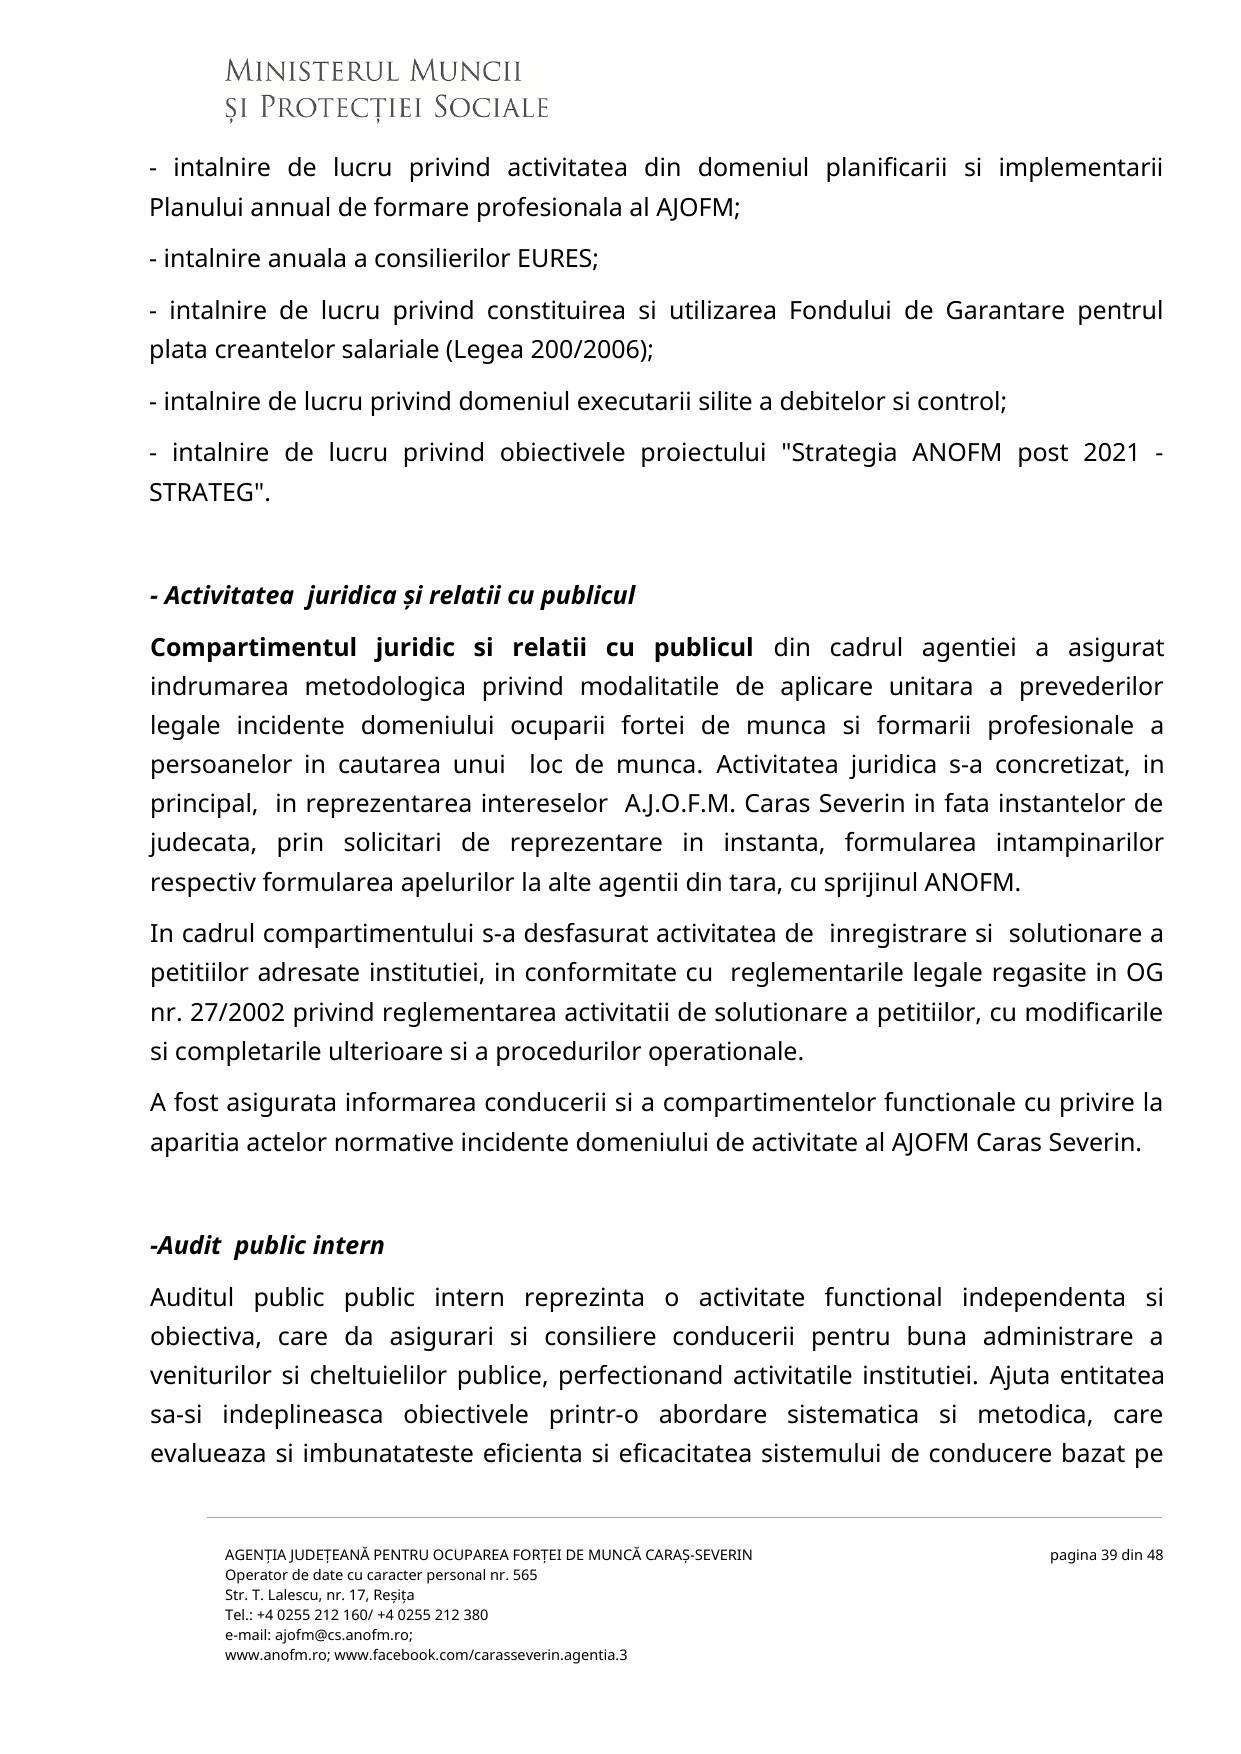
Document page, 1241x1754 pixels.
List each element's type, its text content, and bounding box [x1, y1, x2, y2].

text A fost asigurata informarea conducerii si a compartimentelor functionale cu privire la aparitia actelor normative incidente domeniului de activitate al AJOFM Caras Severin. [150, 1085, 1165, 1158]
text - intalnire anuala a consilierilor EURES; [149, 241, 1165, 275]
text -Audit public intern [150, 1227, 1165, 1262]
text - Activitatea juridica şi relatii cu publicul [150, 577, 1165, 612]
text - intalnire de lucru privind domeniul executarii silite a debitelor si control; [149, 383, 1165, 417]
text Compartimentul juridic si relatii cu publicul din cadrul agentiei a asigurat indrumarea metodologica privind modalitatile de aplicare unitara a prevederilor legale incidente domeniului ocuparii fortei de munca si formarii profesionale a persoanelor in cautarea unui loc de munca. Activitatea juridica s-a concretizat, in principal, in reprezentarea intereselor A.J.O.F.M. Caras Severin in fata instantelor de judecata, prin solicitari de reprezentare in instanta, formularea intampinarilor respectiv formularea apelurilor la alte agentii din tara, cu sprijinul ANOFM. [150, 629, 1165, 898]
text - intalnire de lucru privind constituirea si utilizarea Fondului de Garantare pentrul plata creantelor salariale (Legea 200/2006); [149, 292, 1165, 366]
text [150, 1279, 1165, 1470]
text - intalnire de lucru privind activitatea din domeniul planificarii si implementarii Planului annual de formare profesionala al AJOFM; [149, 150, 1165, 223]
picture [225, 58, 548, 124]
text In cadrul compartimentului s-a desfasurat activitatea de inregistrare si solutionare a petitiilor adresate institutiei, in conformitate cu reglementarile legale regasite in OG nr. 27/2002 privind reglementarea activitatii de solutionare a petitiilor, cu modificarile si completarile ulterioare si a procedurilor operationale. [150, 916, 1165, 1067]
text - intalnire de lucru privind obiectivele proiectului "Strategia ANOFM post 2021 - STRATEG". [149, 435, 1165, 508]
